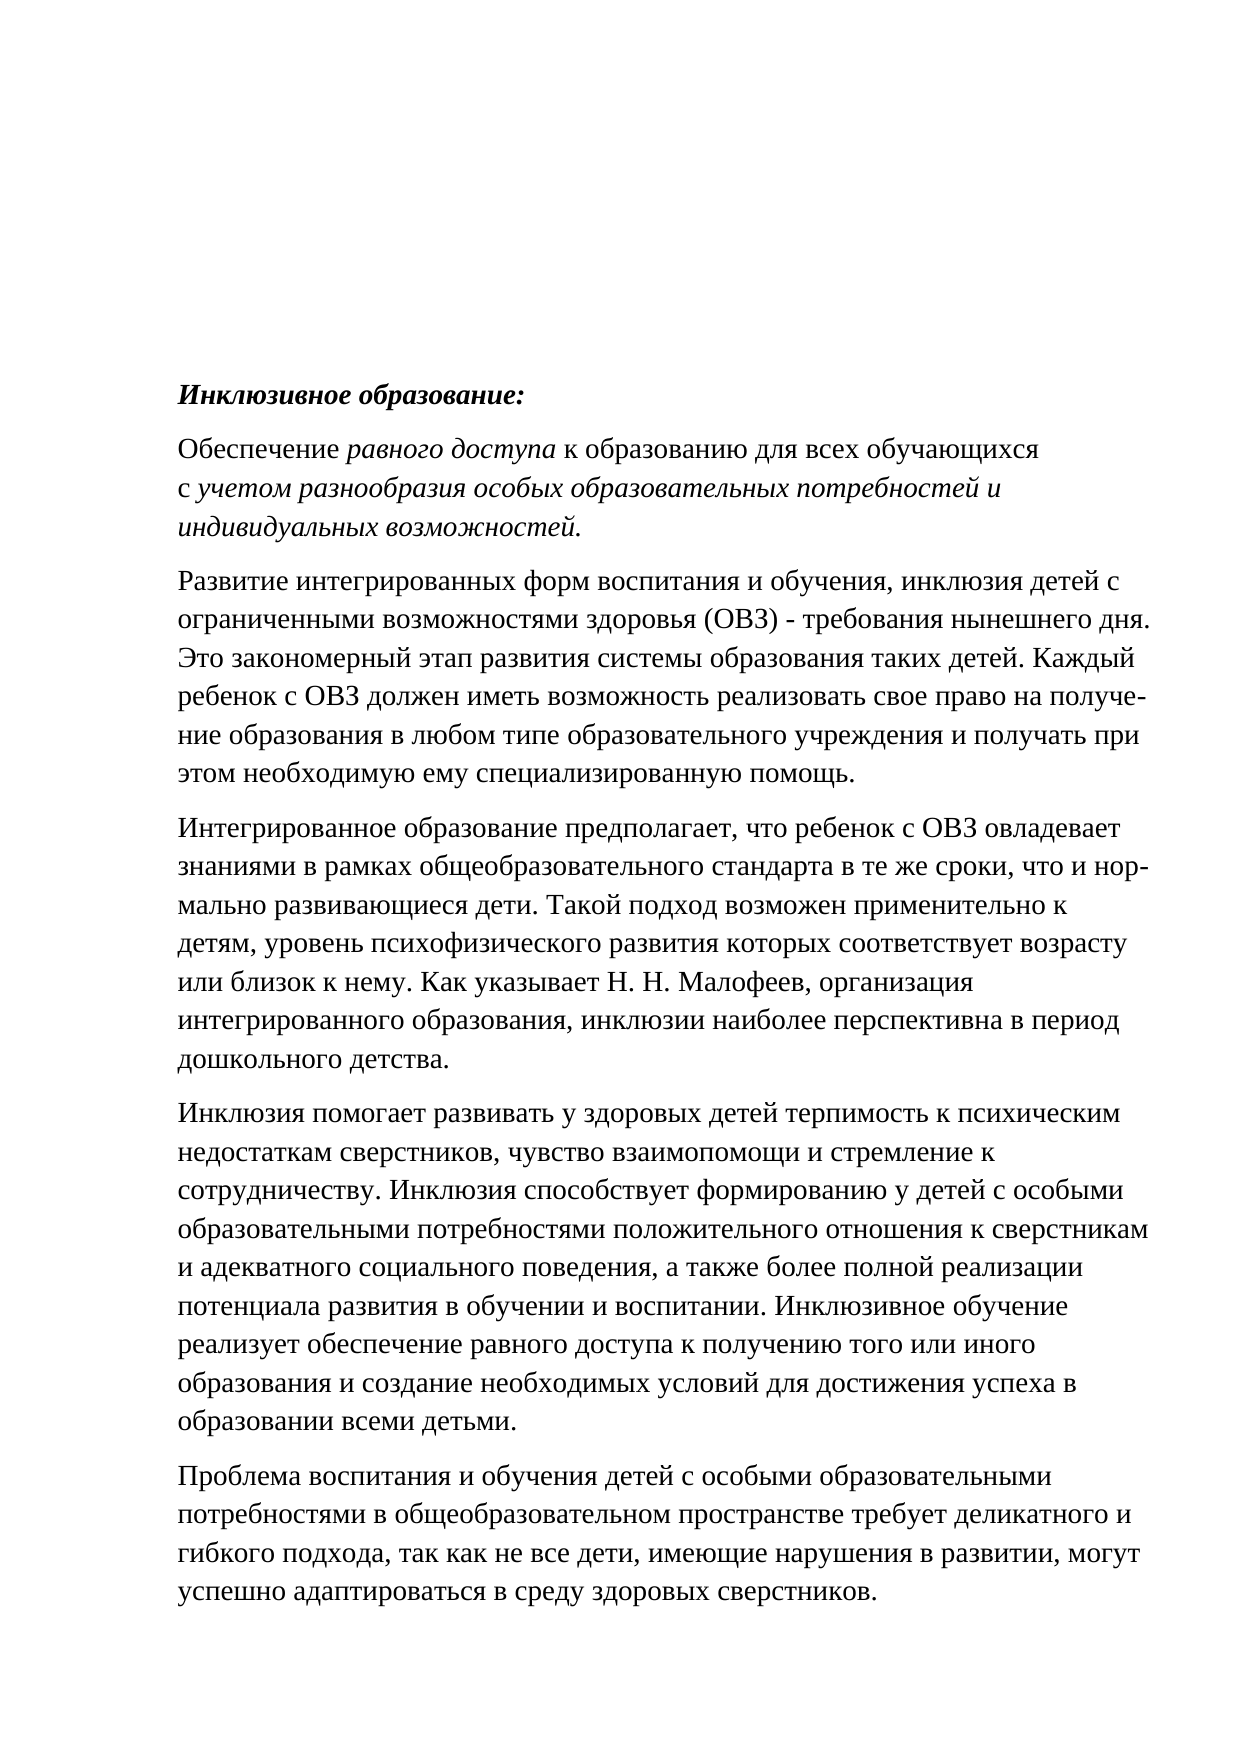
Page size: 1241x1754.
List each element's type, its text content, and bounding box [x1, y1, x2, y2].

text Проблема воспитания и обучения детей с особыми образовательными потребностями в общеобразовательном пространстве требует деликатного и гибкого подхода, так как не все дети, имеющие нарушения в развитии, могут успешно адаптироваться в среду здоровых сверстников. [177, 1458, 1152, 1607]
text Инклюзивное образование: [177, 377, 1152, 411]
text Инклюзия помогает развивать у здоровых детей терпимость к психическим недостаткам сверстников, чувство взаимопомощи и стремление к сотрудничеству. Инклюзия способствует формированию у детей с особыми образовательными потребностями положительного отношения к сверстникам и адекватного социального поведения, а также более полной реализации потенциала развития в обучении и воспитании. Инклюзивное обучение реализует обеспечение равного доступа к получению того или иного образования и создание необходимых условий для достижения успеха в образовании всеми детьми. [177, 1095, 1152, 1437]
text Интегрированное образование предполагает, что ребенок с ОВЗ овладевает знаниями в рамках общеобразовательного стандарта в те же сроки, что и нормально развивающиеся дети. Такой подход возможен применительно к детям, уровень психофизического развития которых соответствует возрасту или близок к нему. Как указывает Н. Н. Малофеев, организация интегрированного образования, инклюзии наиболее перспективна в период дошкольного детства. [177, 810, 1152, 1074]
text Развитие интегрированных форм воспитания и обучения, инклюзия детей с ограниченными возможностями здоровья (ОВЗ) - требования нынешнего дня. Это закономерный этап развития системы образования таких детей. Каждый ребенок с ОВЗ должен иметь возможность реализовать свое право на получение образования в любом типе образовательного учреждения и получать при этом необходимую ему специализированную помощь. [177, 563, 1152, 789]
text Обеспечение равного доступа к образованию для всех обучающихся с учетом разнообразия особых образовательных потребностей и индивидуальных возможностей. [177, 432, 1152, 542]
